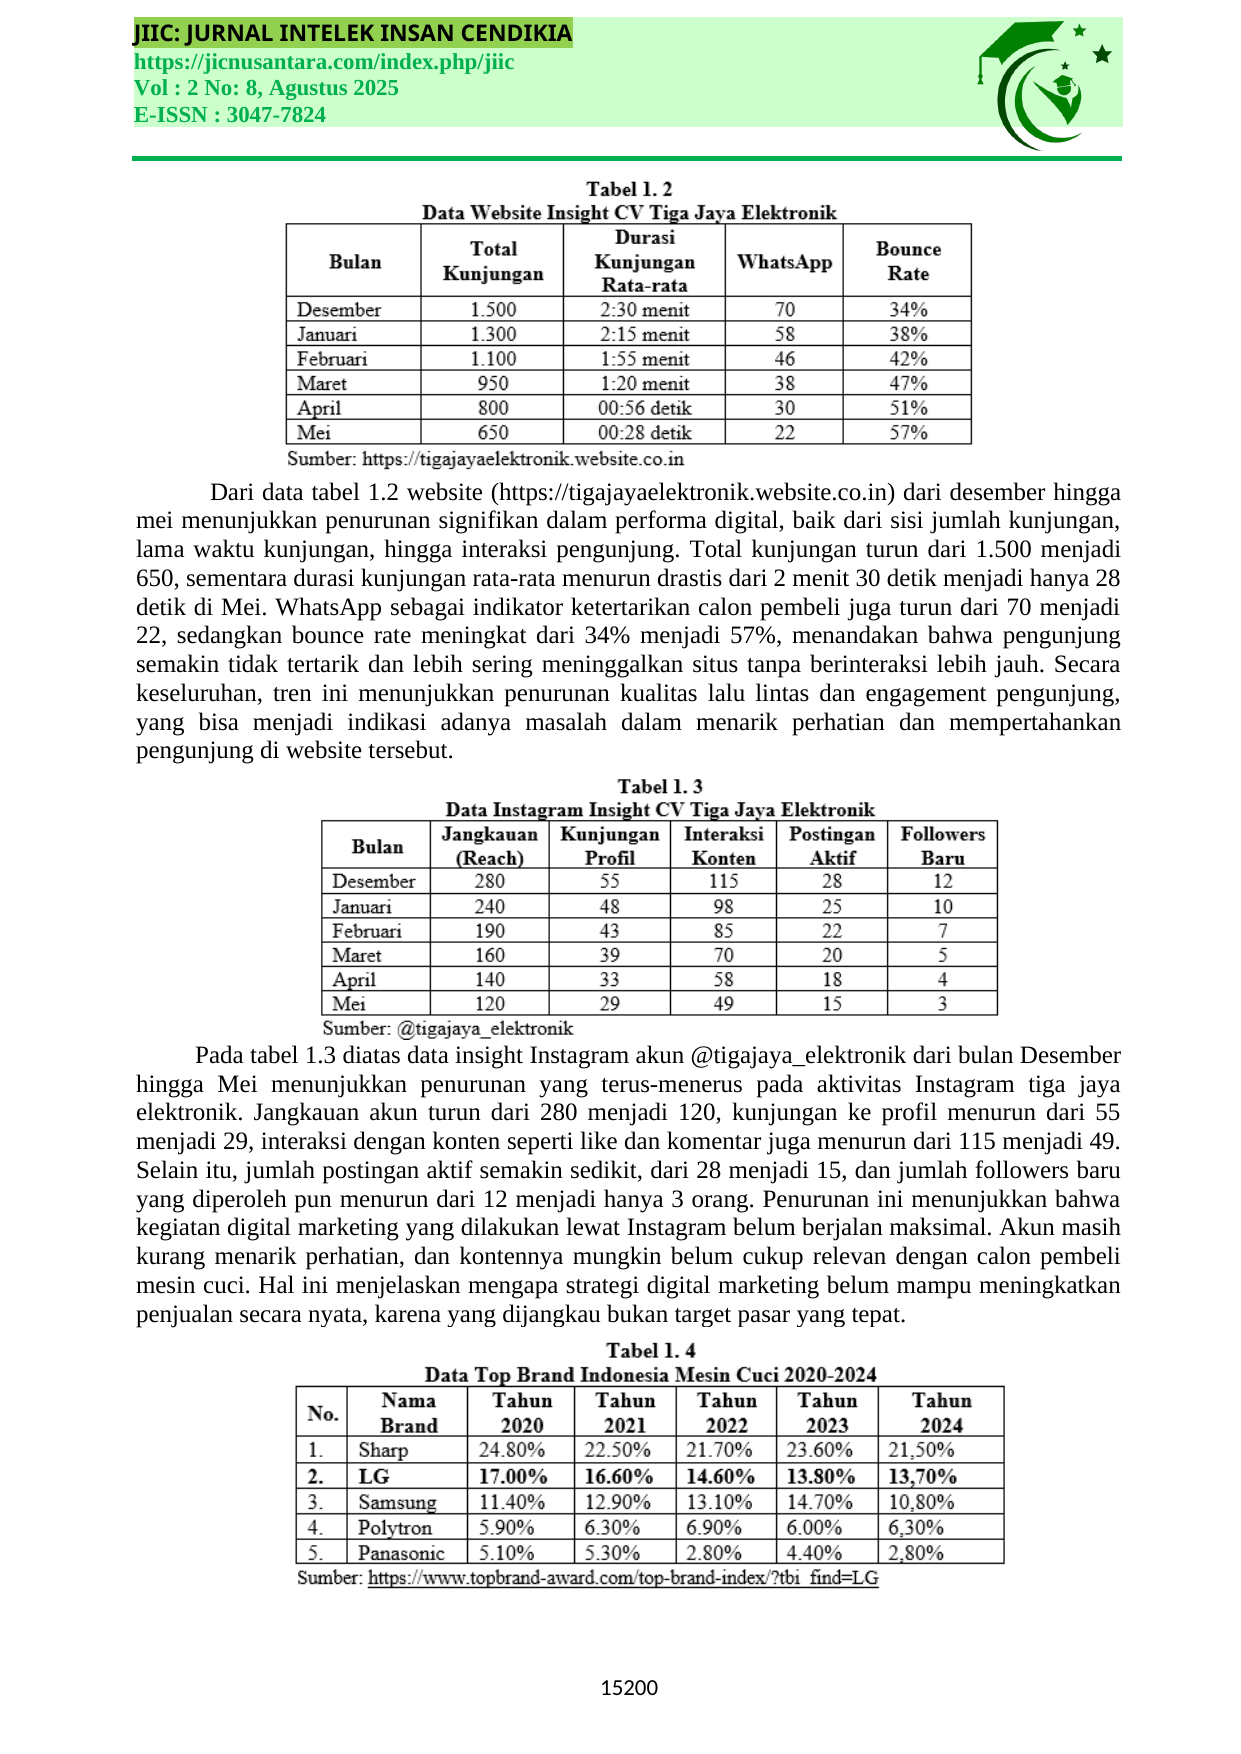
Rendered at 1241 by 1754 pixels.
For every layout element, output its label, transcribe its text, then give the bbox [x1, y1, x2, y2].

text Pada tabel 1.3 diatas data insight Instagram akun @tigajaya_elektronik dari bulan Desember hingga Mei menunjukkan penurunan yang terus-menerus pada aktivitas Instagram tiga jaya elektronik. Jangkauan akun turun dari 280 menjadi 120, kunjungan ke profil menurun dari 55 menjadi 29, interaksi dengan konten seperti like dan komentar juga menurun dari 115 menjadi 49. Selain itu, jumlah postingan aktif semakin sedikit, dari 28 menjadi 15, dan jumlah followers baru yang diperoleh pun menurun dari 12 menjadi hanya 3 orang. Penurunan ini menunjukkan bahwa kegiatan digital marketing yang dilakukan lewat Instagram belum berjalan maksimal. Akun masih kurang menarik perhatian, dan kontennya mungkin belum cukup relevan dengan calon pembeli mesin cuci. Hal ini menjelaskan mengapa strategi digital marketing belum mampu meningkatkan penjualan secara nyata, karena yang dijangkau bukan target pasar yang tepat. [136, 1040, 1122, 1327]
picture [269, 178, 989, 477]
text Dari data tabel 1.2 website (https://tigajayaelektronik.website.co.in) dari desember hingga mei menunjukkan penurunan signifikan dalam performa digital, baik dari sisi jumlah kunjungan, lama waktu kunjungan, hingga interaksi pengunjung. Total kunjungan turun dari 1.500 menjadi 650, sementara durasi kunjungan rata-rata menurun drastis dari 2 menit 30 detik menjadi hanya 28 detik di Mei. WhatsApp sebagai indikator ketertarikan calon pembeli juga turun dari 70 menjadi 22, sedangkan bounce rate meningkat dari 34% menjadi 57%, menandakan bahwa pengunjung semakin tidak tertarik dan lebih sering meninggalkan situs tanpa berinteraksi lebih jauh. Secara keseluruhan, tren ini menunjukkan penurunan kualitas lalu lintas dan engagement pengunjung, yang bisa menjadi indikasi adanya masalah dalam menarik perhatian dan mempertahankan pengunjung di website tersebut. [136, 477, 1122, 764]
picture [975, 19, 1114, 156]
picture [306, 764, 1011, 1040]
picture [277, 1327, 1025, 1599]
